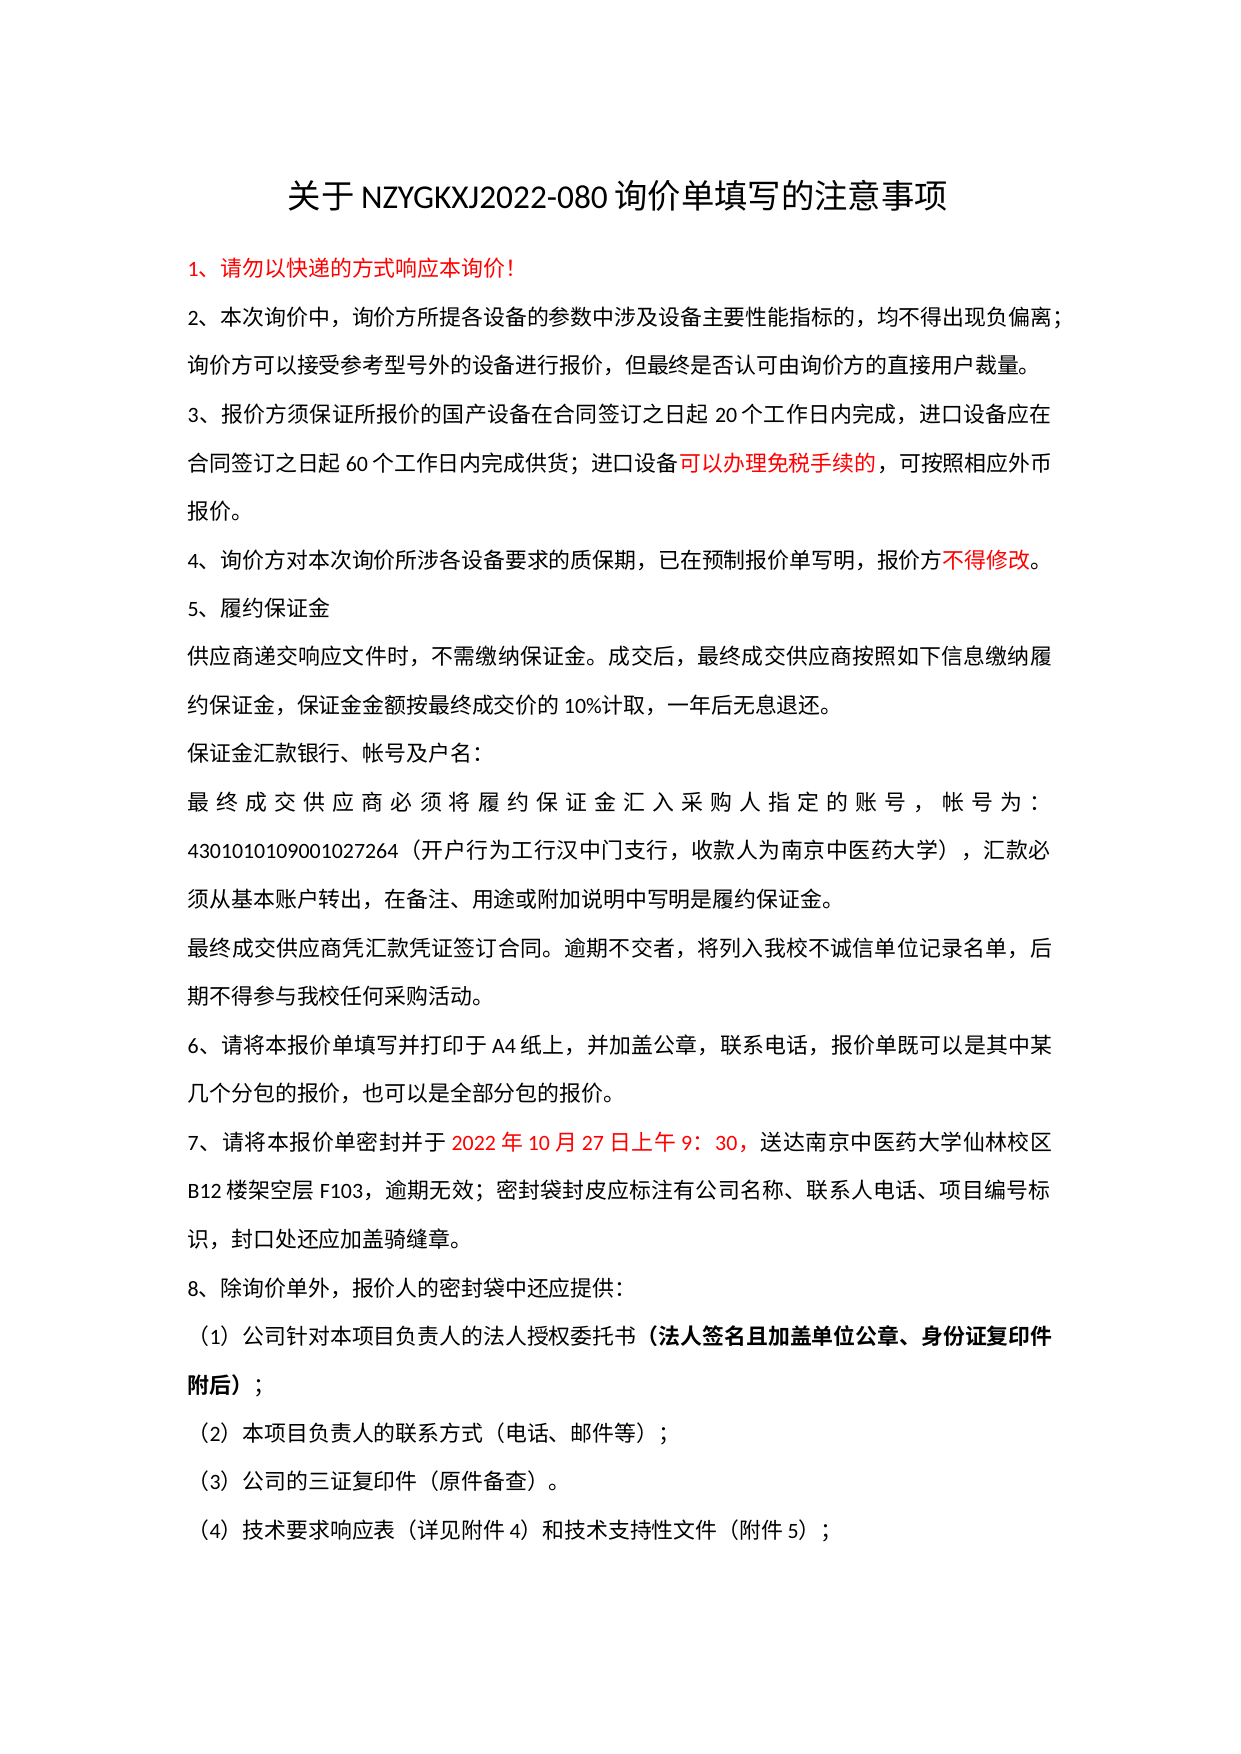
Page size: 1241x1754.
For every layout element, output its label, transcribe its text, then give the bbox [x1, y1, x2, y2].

text （4）技术要求响应表（详见附件4）和技术支持性文件（附件5）； [187, 1512, 1053, 1545]
text 最终成交供应商凭汇款凭证签订合同。逾期不交者，将列入我校不诚信单位记录名单，后期不得参与我校任何采购活动。 [187, 930, 1053, 1011]
text （2）本项目负责人的联系方式（电话、邮件等）； [187, 1416, 1053, 1448]
text 最终成交供应商必须将履约保证金汇入采购人指定的账号，帐号为：4301010109001027264（开户行为工行汉中门支行，收款人为南京中医药大学），汇款必须从基本账户转出，在备注、用途或附加说明中写明是履约保证金。 [187, 784, 1053, 914]
text 5、履约保证金 [187, 591, 1053, 623]
text 6、请将本报价单填写并打印于A4纸上，并加盖公章，联系电话，报价单既可以是其中某几个分包的报价，也可以是全部分包的报价。 [187, 1027, 1053, 1108]
text 供应商递交响应文件时，不需缴纳保证金。成交后，最终成交供应商按照如下信息缴纳履约保证金，保证金金额按最终成交价的10%计取，一年后无息退还。 [187, 639, 1053, 720]
text （1）公司针对本项目负责人的法人授权委托书（法人签名且加盖单位公章、身份证复印件附后）； [187, 1318, 1053, 1400]
text 2、本次询价中，询价方所提各设备的参数中涉及设备主要性能指标的，均不得出现负偏离；询价方可以接受参考型号外的设备进行报价，但最终是否认可由询价方的直接用户裁量。 [187, 299, 1053, 381]
text 8、除询价单外，报价人的密封袋中还应提供： [187, 1270, 1053, 1303]
text （3）公司的三证复印件（原件备查）。 [187, 1464, 1053, 1496]
text 4、询价方对本次询价所涉各设备要求的质保期，已在预制报价单写明，报价方不得修改。 [187, 542, 1053, 575]
text 1、请勿以快递的方式响应本询价！ [187, 251, 1053, 283]
text 关于NZYGKXJ2022-080询价单填写的注意事项 [187, 162, 1053, 227]
text 保证金汇款银行、帐号及户名： [187, 736, 1053, 768]
text 3、报价方须保证所报价的国产设备在合同签订之日起20个工作日内完成，进口设备应在合同签订之日起60个工作日内完成供货；进口设备可以办理免税手续的，可按照相应外币报价。 [187, 396, 1053, 526]
text 7、请将本报价单密封并于2022年10月27日上午9：30，送达南京中医药大学仙林校区B12楼架空层F103，逾期无效；密封袋封皮应标注有公司名称、联系人电话、项目编号标识，封口处还应加盖骑缝章。 [187, 1124, 1053, 1254]
